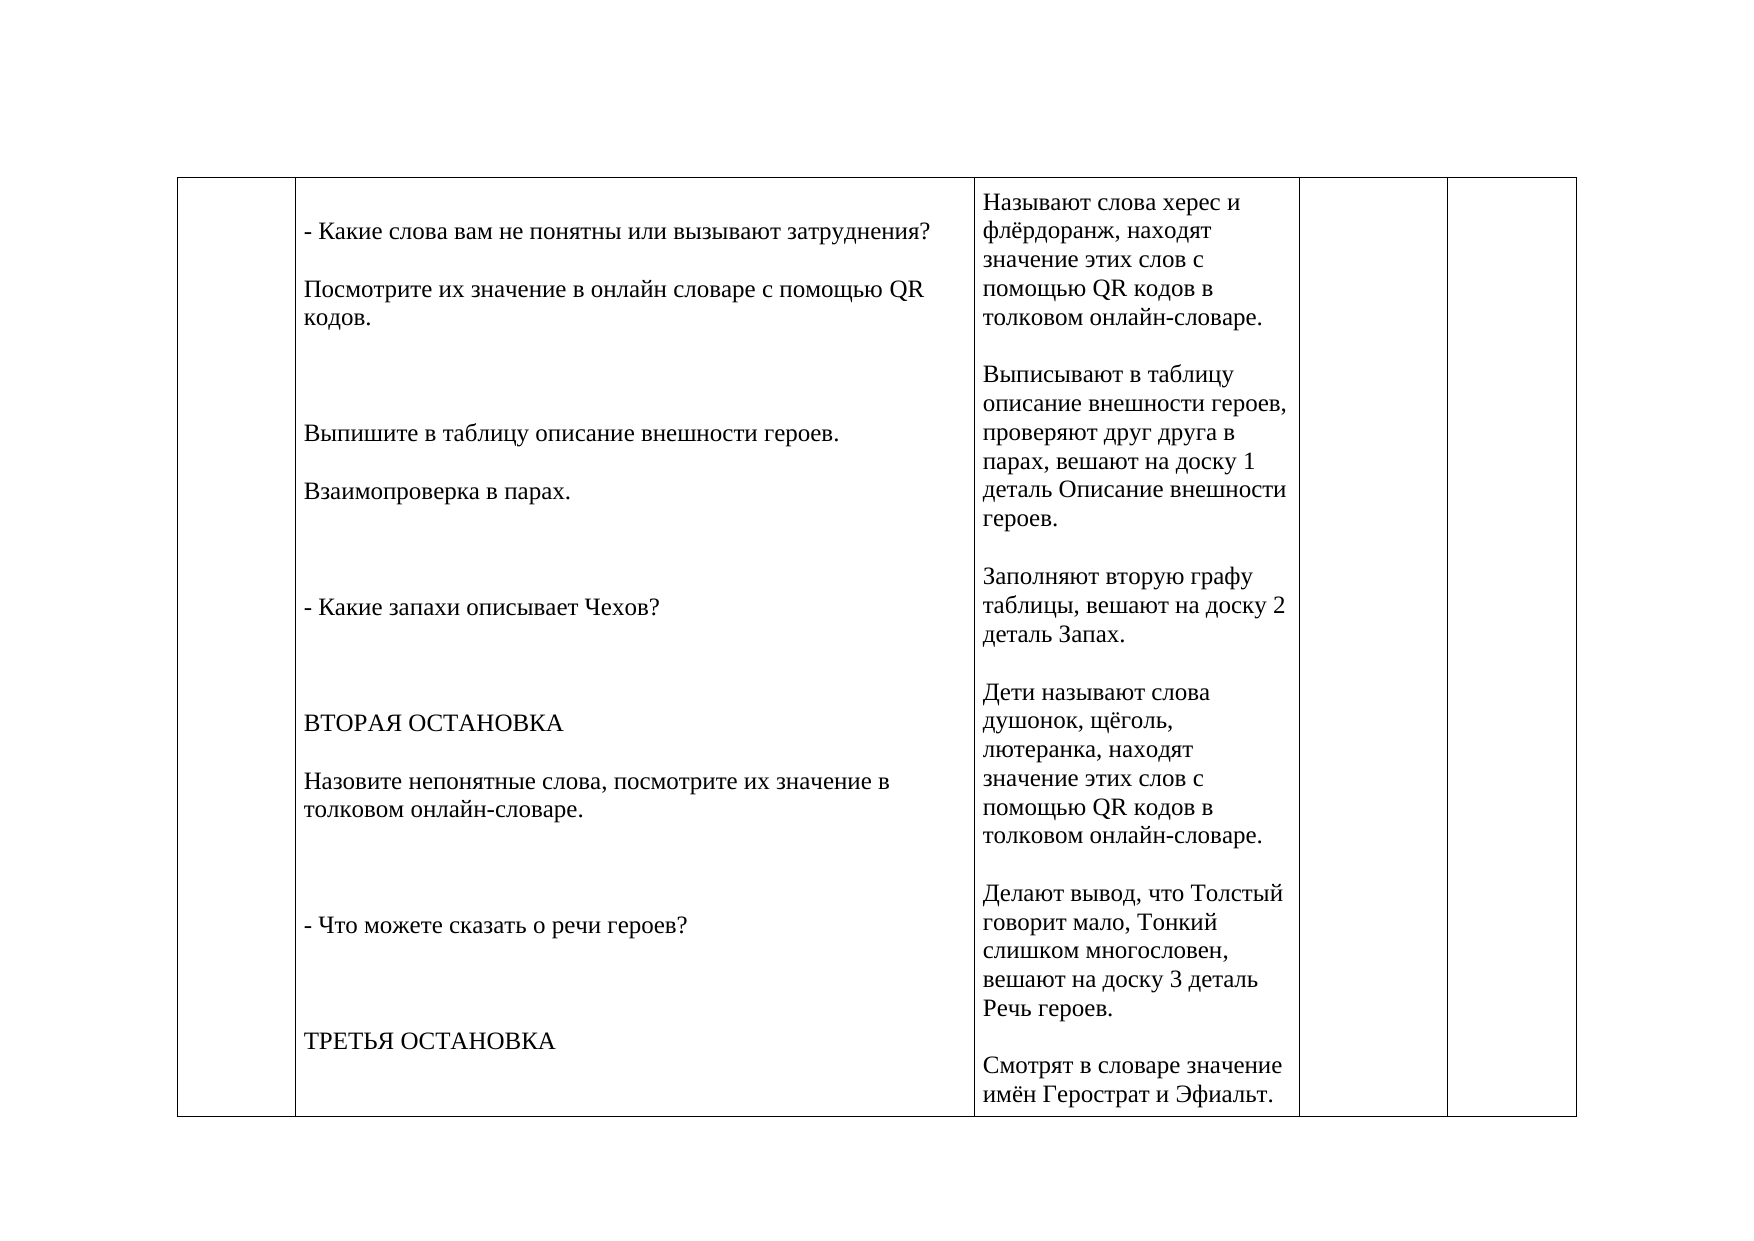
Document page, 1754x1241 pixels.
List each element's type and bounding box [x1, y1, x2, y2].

table_cell [975, 178, 1299, 1116]
table_cell [1448, 178, 1576, 1116]
table_cell [178, 178, 295, 1116]
table_cell [296, 178, 974, 1116]
table_cell [1300, 178, 1447, 1116]
